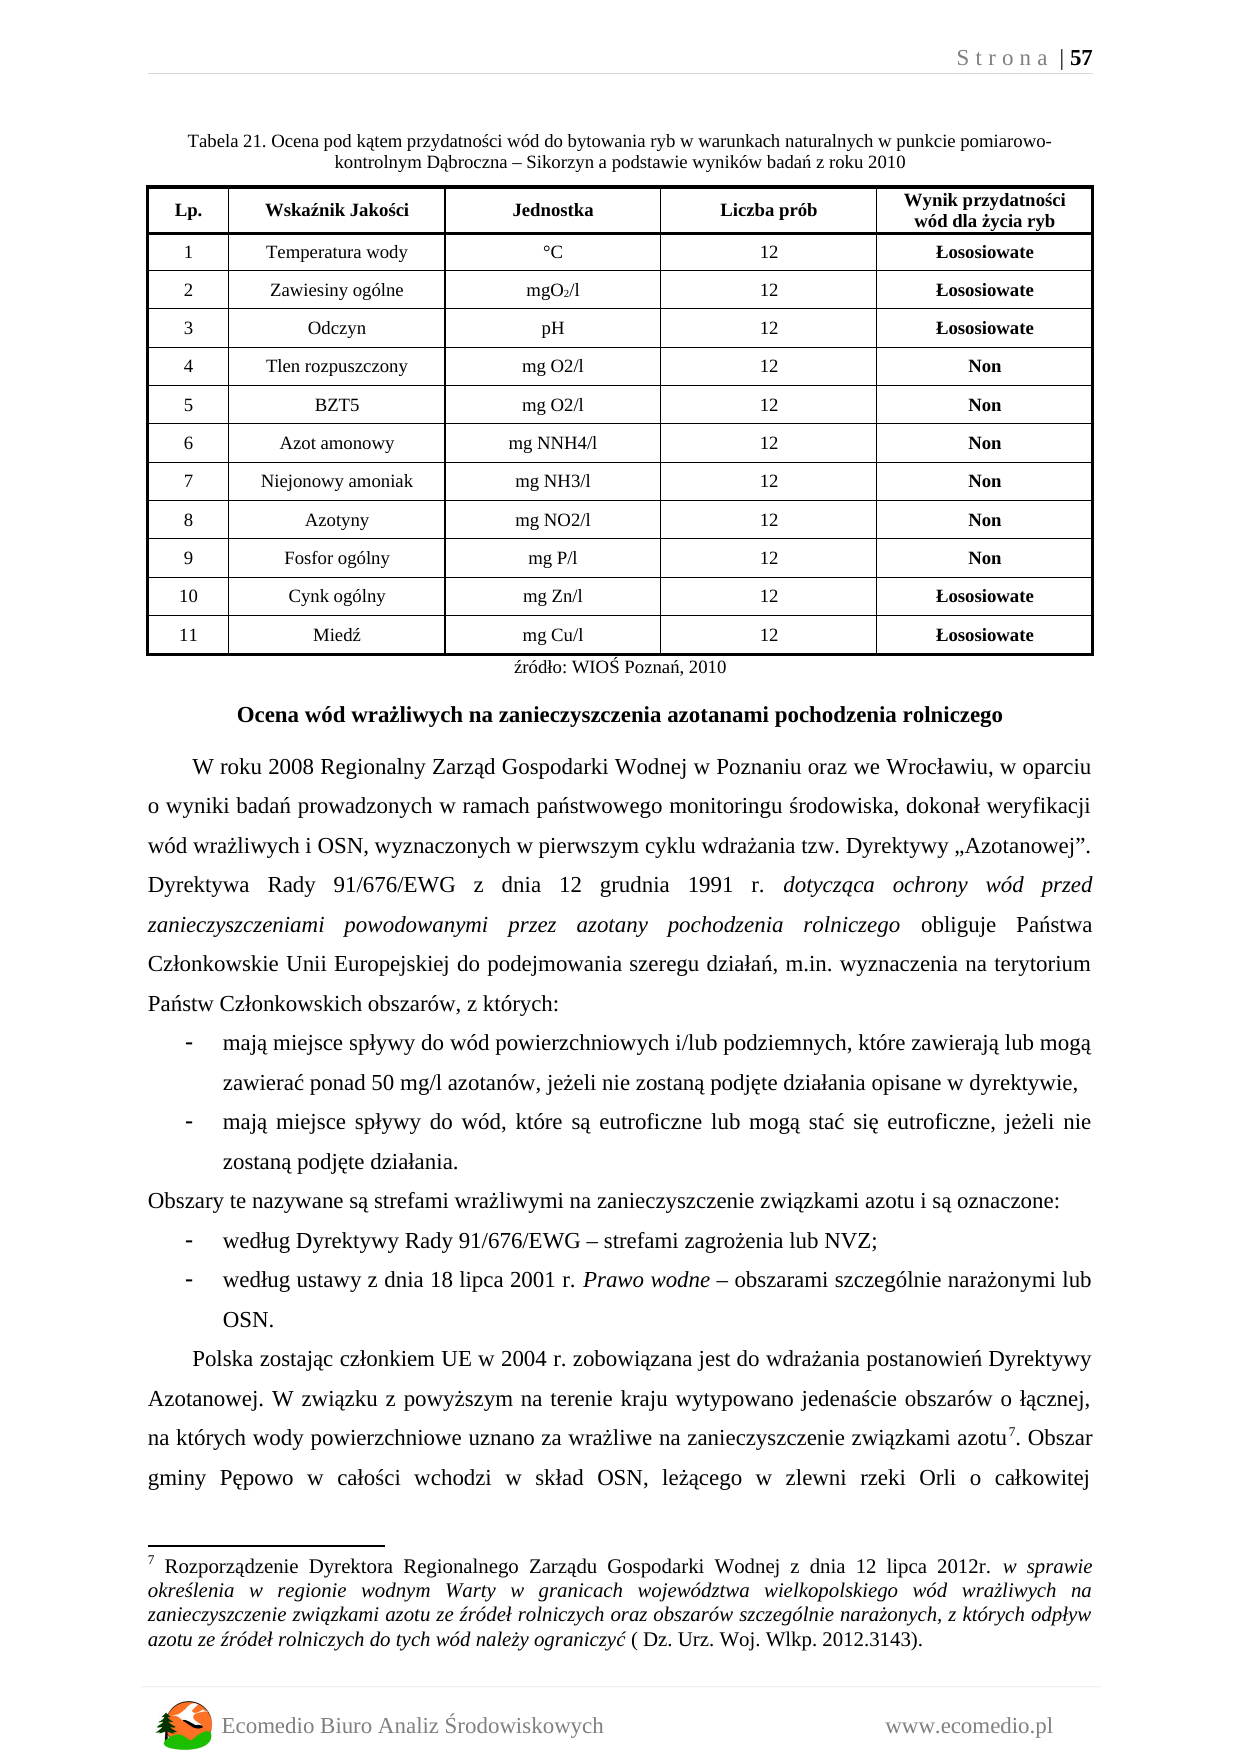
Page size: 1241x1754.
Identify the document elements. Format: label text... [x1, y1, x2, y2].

table_cell mg Cu/l [446, 616, 660, 653]
table_cell 11 [149, 616, 228, 653]
table_cell 9 [149, 539, 228, 577]
table_cell Łososiowate [877, 309, 1091, 347]
text Tabela 21. Ocena pod kątem przydatności wód do bytowania ryb w warunkach naturalnych w punkcie pomiarowo-kontrolnym Dąbroczna – Sikorzyn a podstawie wyników badań z roku 2010 [148, 130, 1093, 173]
list mają miejsce spływy do wód powierzchniowych i/lub podziemnych, które zawierają lub mogą zawierać ponad 50 mg/l azotanów, jeżeli nie zostaną podjęte działania opisane w dyrektywie, [185, 1029, 1093, 1095]
text Obszary te nazywane są strefami wrażliwymi na zanieczyszczenie związkami azotu i są oznaczone: [148, 1187, 1093, 1214]
table_cell Tlen rozpuszczony [229, 348, 444, 385]
table_cell 12 [661, 386, 876, 423]
table_cell Azotyny [229, 501, 444, 538]
table_cell 12 [661, 309, 876, 347]
table_cell 12 [661, 424, 876, 462]
text źródło: WIOŚ Poznań, 2010 [148, 656, 1093, 678]
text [148, 1345, 1093, 1490]
table_cell mg O2/l [446, 348, 660, 385]
table_cell 12 [661, 271, 876, 308]
table_cell Łososiowate [877, 578, 1091, 615]
picture [154, 1696, 214, 1754]
list według ustawy z dnia 18 lipca 2001 r. Prawo wodne – obszarami szczególnie narażonymi lub OSN. [185, 1266, 1093, 1332]
table_cell 12 [661, 348, 876, 385]
table_header Wynik przydatności wód dla życia ryb [877, 189, 1091, 232]
table_cell mg NH3/l [446, 463, 660, 500]
table_cell mg NNH4/l [446, 424, 660, 462]
table_cell 3 [149, 309, 228, 347]
table_cell Non [877, 386, 1091, 423]
table_cell 12 [661, 235, 876, 270]
table_cell 12 [661, 616, 876, 653]
table_cell mgO2/l [446, 271, 660, 308]
table_cell Non [877, 501, 1091, 538]
table_cell Miedź [229, 616, 444, 653]
list mają miejsce spływy do wód, które są eutroficzne lub mogą stać się eutroficzne, jeżeli nie zostaną podjęte działania. [185, 1108, 1093, 1174]
list według Dyrektywy Rady 91/676/EWG – strefami zagrożenia lub NVZ; [185, 1227, 1093, 1253]
table_cell 1 [149, 235, 228, 270]
table_cell 5 [149, 386, 228, 423]
table_cell Cynk ogólny [229, 578, 444, 615]
table_cell 6 [149, 424, 228, 462]
table_cell pH [446, 309, 660, 347]
table_cell mg O2/l [446, 386, 660, 423]
table_cell Łososiowate [877, 271, 1091, 308]
table_cell 12 [661, 463, 876, 500]
table_cell mg Zn/l [446, 578, 660, 615]
table_cell Łososiowate [877, 235, 1091, 270]
table_cell 7 [149, 463, 228, 500]
table_cell 12 [661, 578, 876, 615]
table_header Liczba prób [661, 189, 876, 232]
table_cell mg P/l [446, 539, 660, 577]
table_cell Non [877, 463, 1091, 500]
table_cell Fosfor ogólny [229, 539, 444, 577]
table_cell Zawiesiny ogólne [229, 271, 444, 308]
table_cell Łososiowate [877, 616, 1091, 653]
table_cell 12 [661, 539, 876, 577]
table_cell Non [877, 348, 1091, 385]
table_header Lp. [149, 189, 228, 232]
table_cell 10 [149, 578, 228, 615]
text Ocena wód wrażliwych na zanieczyszczenia azotanami pochodzenia rolniczego [148, 701, 1093, 727]
table_cell Niejonowy amoniak [229, 463, 444, 500]
table_cell Non [877, 424, 1091, 462]
table_header Wskaźnik Jakości [229, 189, 444, 232]
table_cell Azot amonowy [229, 424, 444, 462]
table_cell Odczyn [229, 309, 444, 347]
table_cell Non [877, 539, 1091, 577]
table_cell °C [446, 235, 660, 270]
table_header Jednostka [446, 189, 660, 232]
table_cell 12 [661, 501, 876, 538]
table_cell 2 [149, 271, 228, 308]
table_cell Temperatura wody [229, 235, 444, 270]
table_cell mg NO2/l [446, 501, 660, 538]
table_cell 4 [149, 348, 228, 385]
table_cell BZT5 [229, 386, 444, 423]
table_cell 8 [149, 501, 228, 538]
text W roku 2008 Regionalny Zarząd Gospodarki Wodnej w Poznaniu oraz we Wrocławiu, w oparciu o wyniki badań prowadzonych w ramach państwowego monitoringu środowiska, dokonał weryfikacji wód wrażliwych i OSN, wyznaczonych w pierwszym cyklu wdrażania tzw. Dyrektywy „Azotanowej”. Dyrektywa Rady 91/676/EWG z dnia 12 grudnia 1991 r. dotycząca ochrony wód przed zanieczyszczeniami powodowanymi przez azotany pochodzenia rolniczego obliguje Państwa Członkowskie Unii Europejskiej do podejmowania szeregu działań, m.in. wyznaczenia na terytorium Państw Członkowskich obszarów, z których: [148, 753, 1093, 1016]
